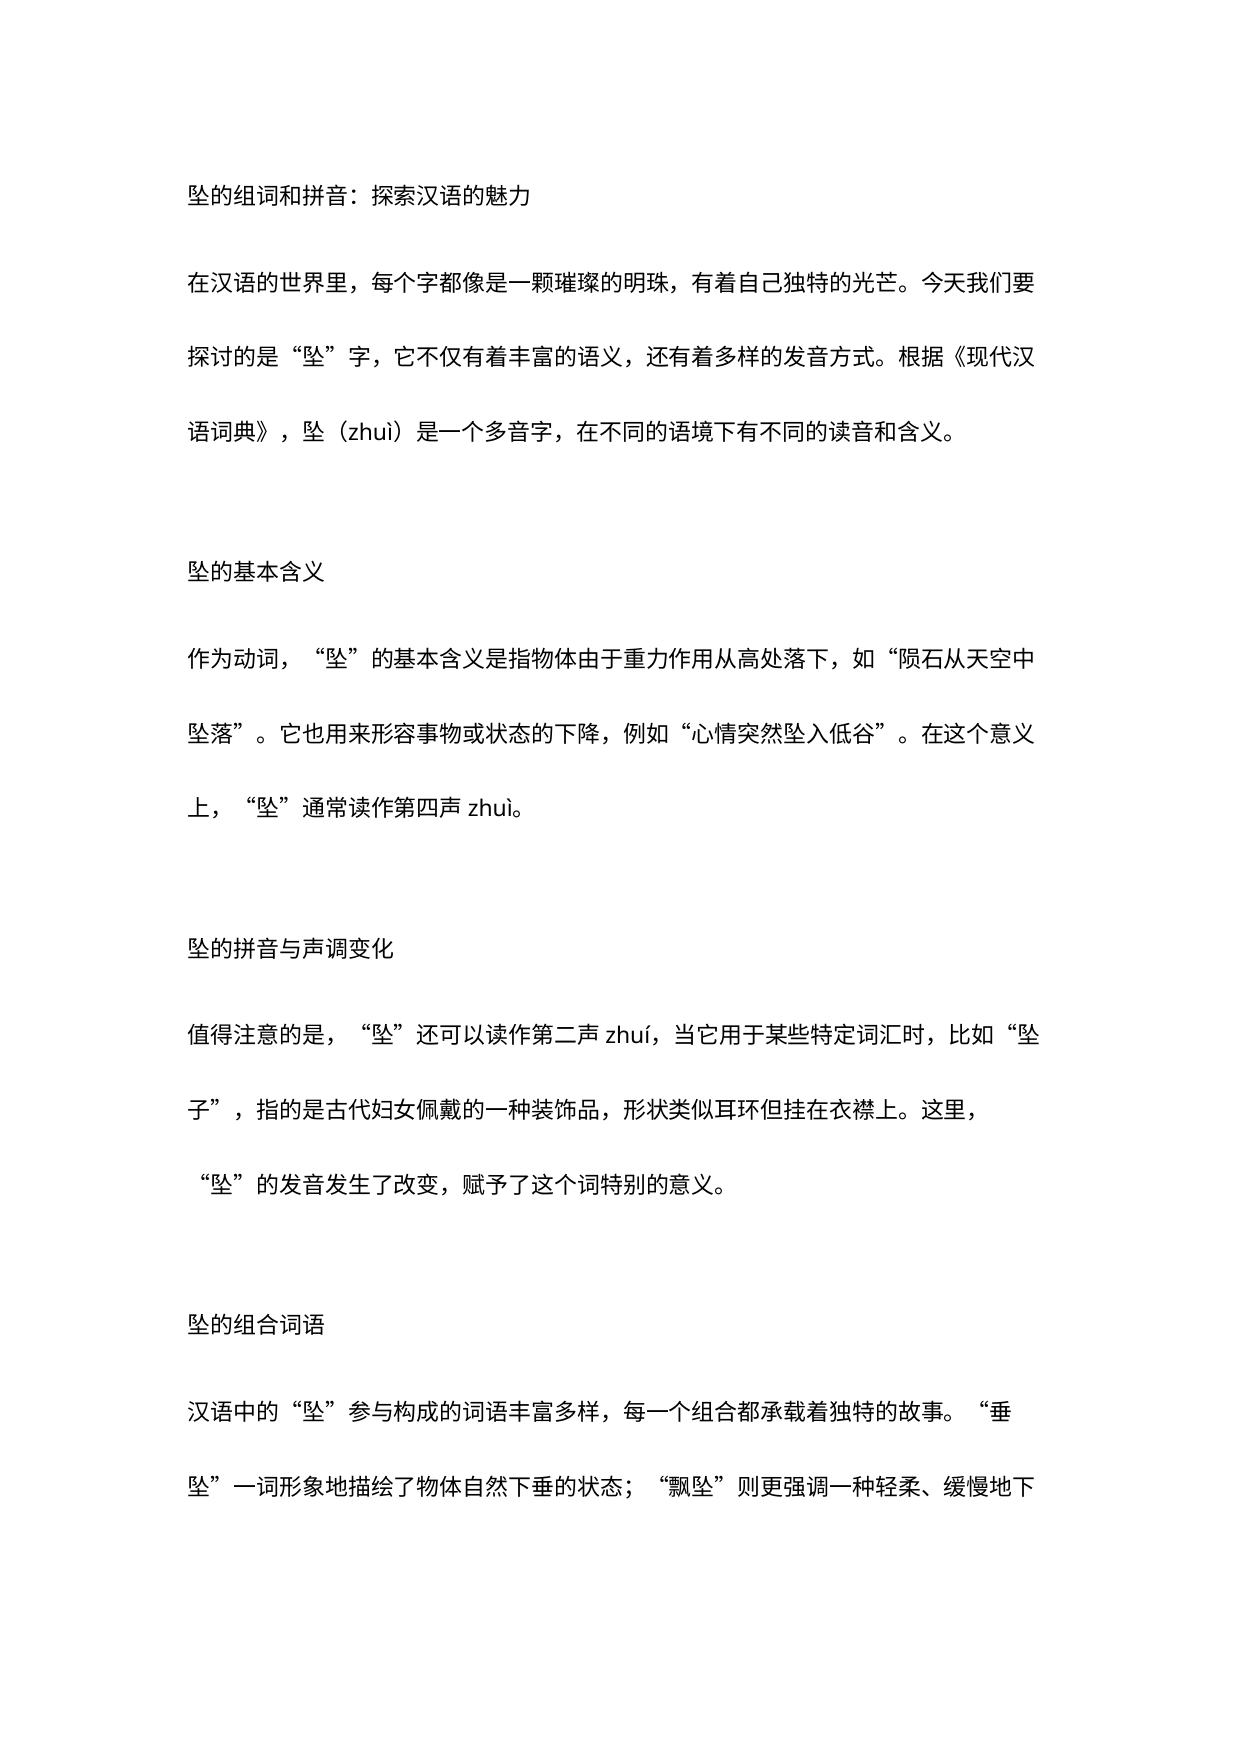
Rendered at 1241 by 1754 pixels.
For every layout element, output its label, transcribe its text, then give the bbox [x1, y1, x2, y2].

text 坠的组合词语 [187, 1291, 1053, 1356]
text 坠的基本含义 [187, 538, 1053, 603]
text 坠的组词和拼音：探索汉语的魅力 [187, 162, 1053, 227]
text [187, 1378, 1053, 1517]
text 作为动词，“坠”的基本含义是指物体由于重力作用从高处落下，如“陨石从天空中坠落”。它也用来形容事物或状态的下降，例如“心情突然坠入低谷”。在这个意义上，“坠”通常读作第四声 zhuì。 [187, 625, 1053, 839]
text 值得注意的是，“坠”还可以读作第二声 zhuí，当它用于某些特定词汇时，比如“坠子”，指的是古代妇女佩戴的一种装饰品，形状类似耳环但挂在衣襟上。这里，“坠”的发音发生了改变，赋予了这个词特别的意义。 [187, 1001, 1053, 1216]
text 坠的拼音与声调变化 [187, 915, 1053, 980]
text 在汉语的世界里，每个字都像是一颗璀璨的明珠，有着自己独特的光芒。今天我们要探讨的是“坠”字，它不仅有着丰富的语义，还有着多样的发音方式。根据《现代汉语词典》，坠（zhuì）是一个多音字，在不同的语境下有不同的读音和含义。 [187, 248, 1053, 463]
